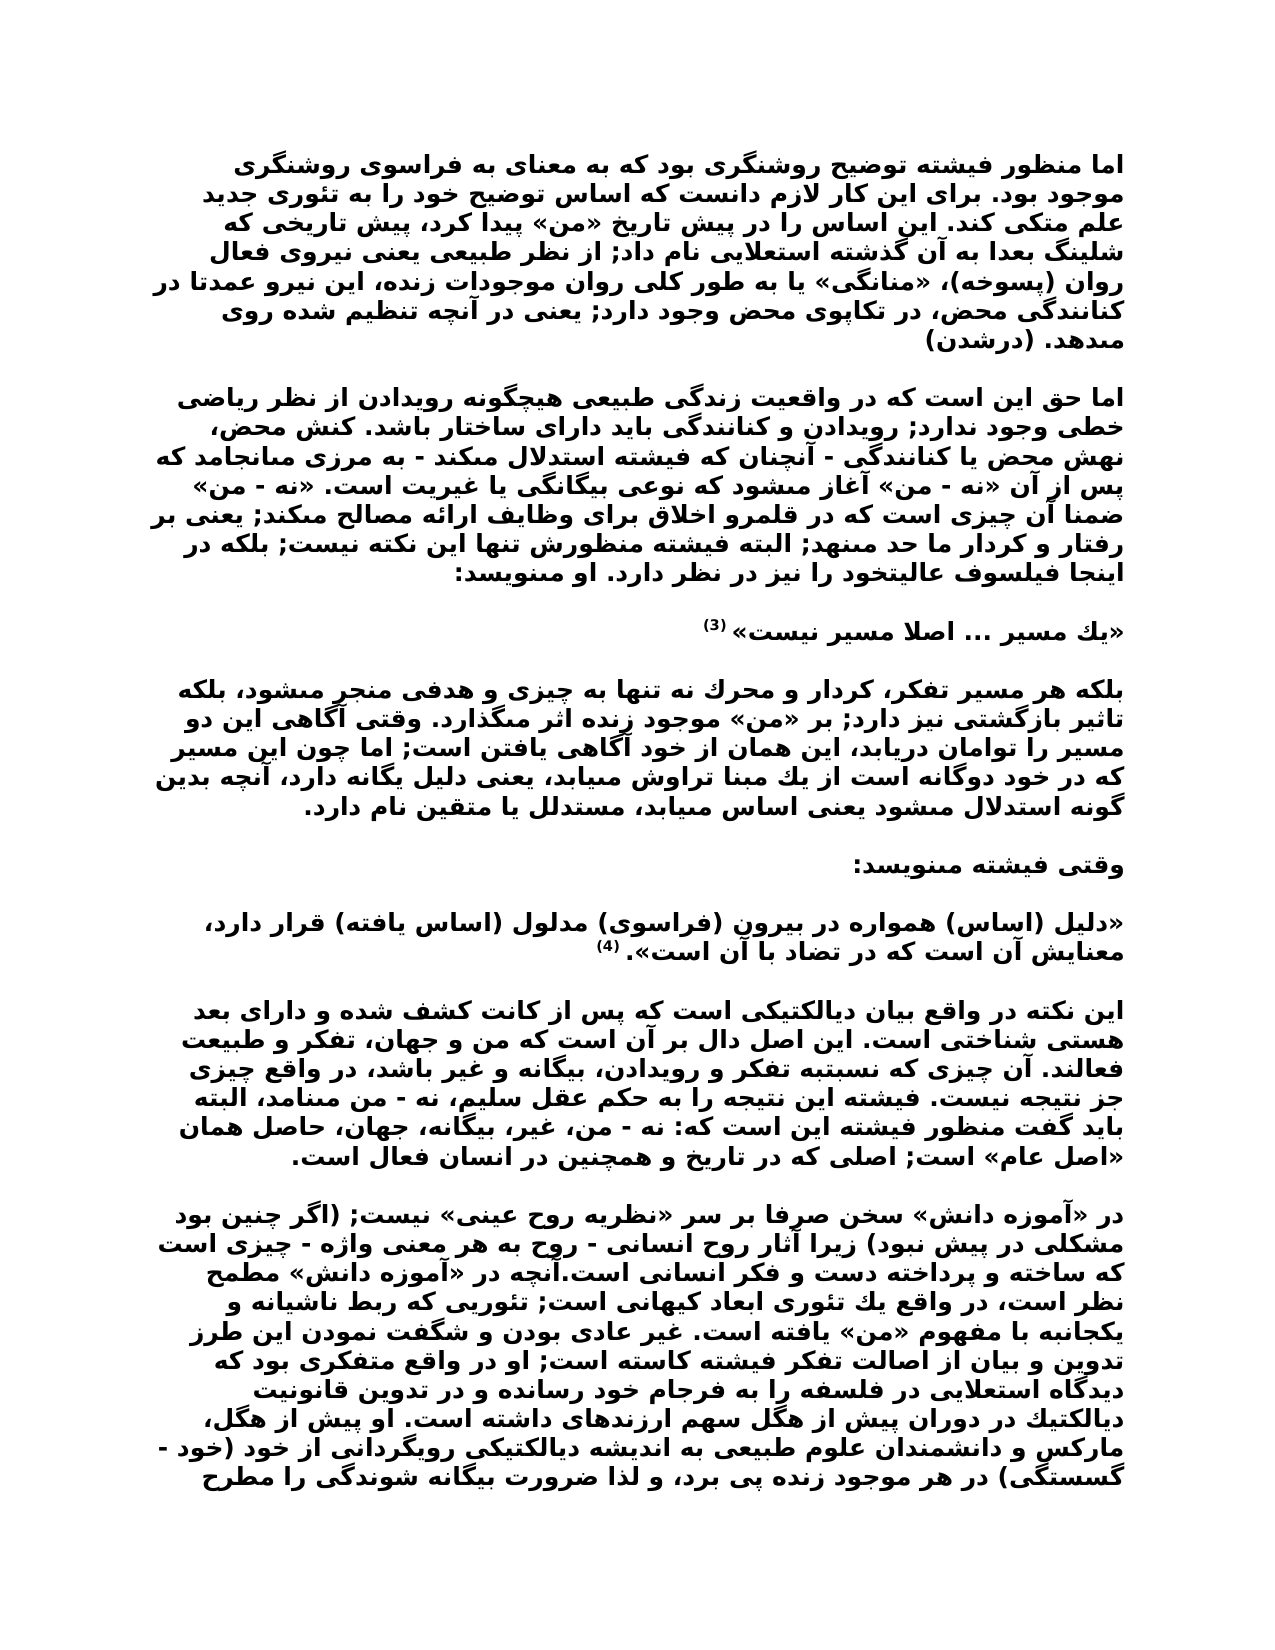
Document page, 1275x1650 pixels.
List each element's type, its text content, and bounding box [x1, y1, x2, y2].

text «دليل (اساس) همواره در بيرون (فراسوى) مدلول (اساس يافته) قرار دارد، معنايش آن است كه در تضاد با آن است‏». (4) [150, 908, 1125, 967]
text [150, 1200, 1125, 1492]
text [150, 150, 1125, 354]
text اما حق اين است كه در واقعيت زندگى طبيعى هيچگونه رويدادن از نظر رياضى خطى وجود ندارد; رويدادن و كنانندگى بايد داراى ساختار باشد. كنش محض، نهش محض يا كنانندگى - آنچنان كه فيشته استدلال مى‏كند - به مرزى مى‏انجامد كه پس از آن «نه - من‏» آغاز مى‏شود كه نوعى بيگانگى يا غيريت است. «نه - من‏» ضمنا آن چيزى است كه در قلمرو اخلاق براى وظايف ارائه مصالح مى‏كند; يعنى بر رفتار و كردار ما حد مى‏نهد; البته فيشته منظورش تنها اين نكته نيست; بلكه در اينجا فيلسوف عاليت‏خود را نيز در نظر دارد. او مى‏نويسد: [150, 383, 1125, 587]
text اين نكته در واقع بيان ديالكتيكى است كه پس از كانت كشف شده و داراى بعد هستى شناختى است. اين اصل دال بر آن است كه من و جهان، تفكر و طبيعت فعالند. آن چيزى كه نسبت‏به تفكر و رويدادن، بيگانه و غير باشد، در واقع چيزى جز نتيجه نيست. فيشته اين نتيجه را به حكم عقل سليم، نه - من مى‏نامد، البته بايد گفت منظور فيشته اين است كه: نه - من، غير، بيگانه، جهان، حاصل همان «اصل عام‏» است; اصلى كه در تاريخ و همچنين در انسان فعال است. [150, 996, 1125, 1171]
text وقتى فيشته مى‏نويسد: [150, 850, 1125, 879]
text بلكه هر مسير تفكر، كردار و محرك نه تنها به چيزى و هدفى منجر مى‏شود، بلكه تاثير بازگشتى نيز دارد; بر «من‏» موجود زنده اثر مى‏گذارد. وقتى آگاهى اين دو مسير را توامان دريابد، اين همان از خود آگاهى يافتن است; اما چون اين مسير كه در خود دوگانه است از يك مبنا تراوش مى‏يابد، يعنى دليل يگانه دارد، آنچه بدين گونه استدلال مى‏شود يعنى اساس مى‏يابد، مستدلل يا متقين نام دارد. [150, 675, 1125, 821]
text «يك مسير ... اصلا مسير نيست‏» (3) [150, 617, 1125, 646]
